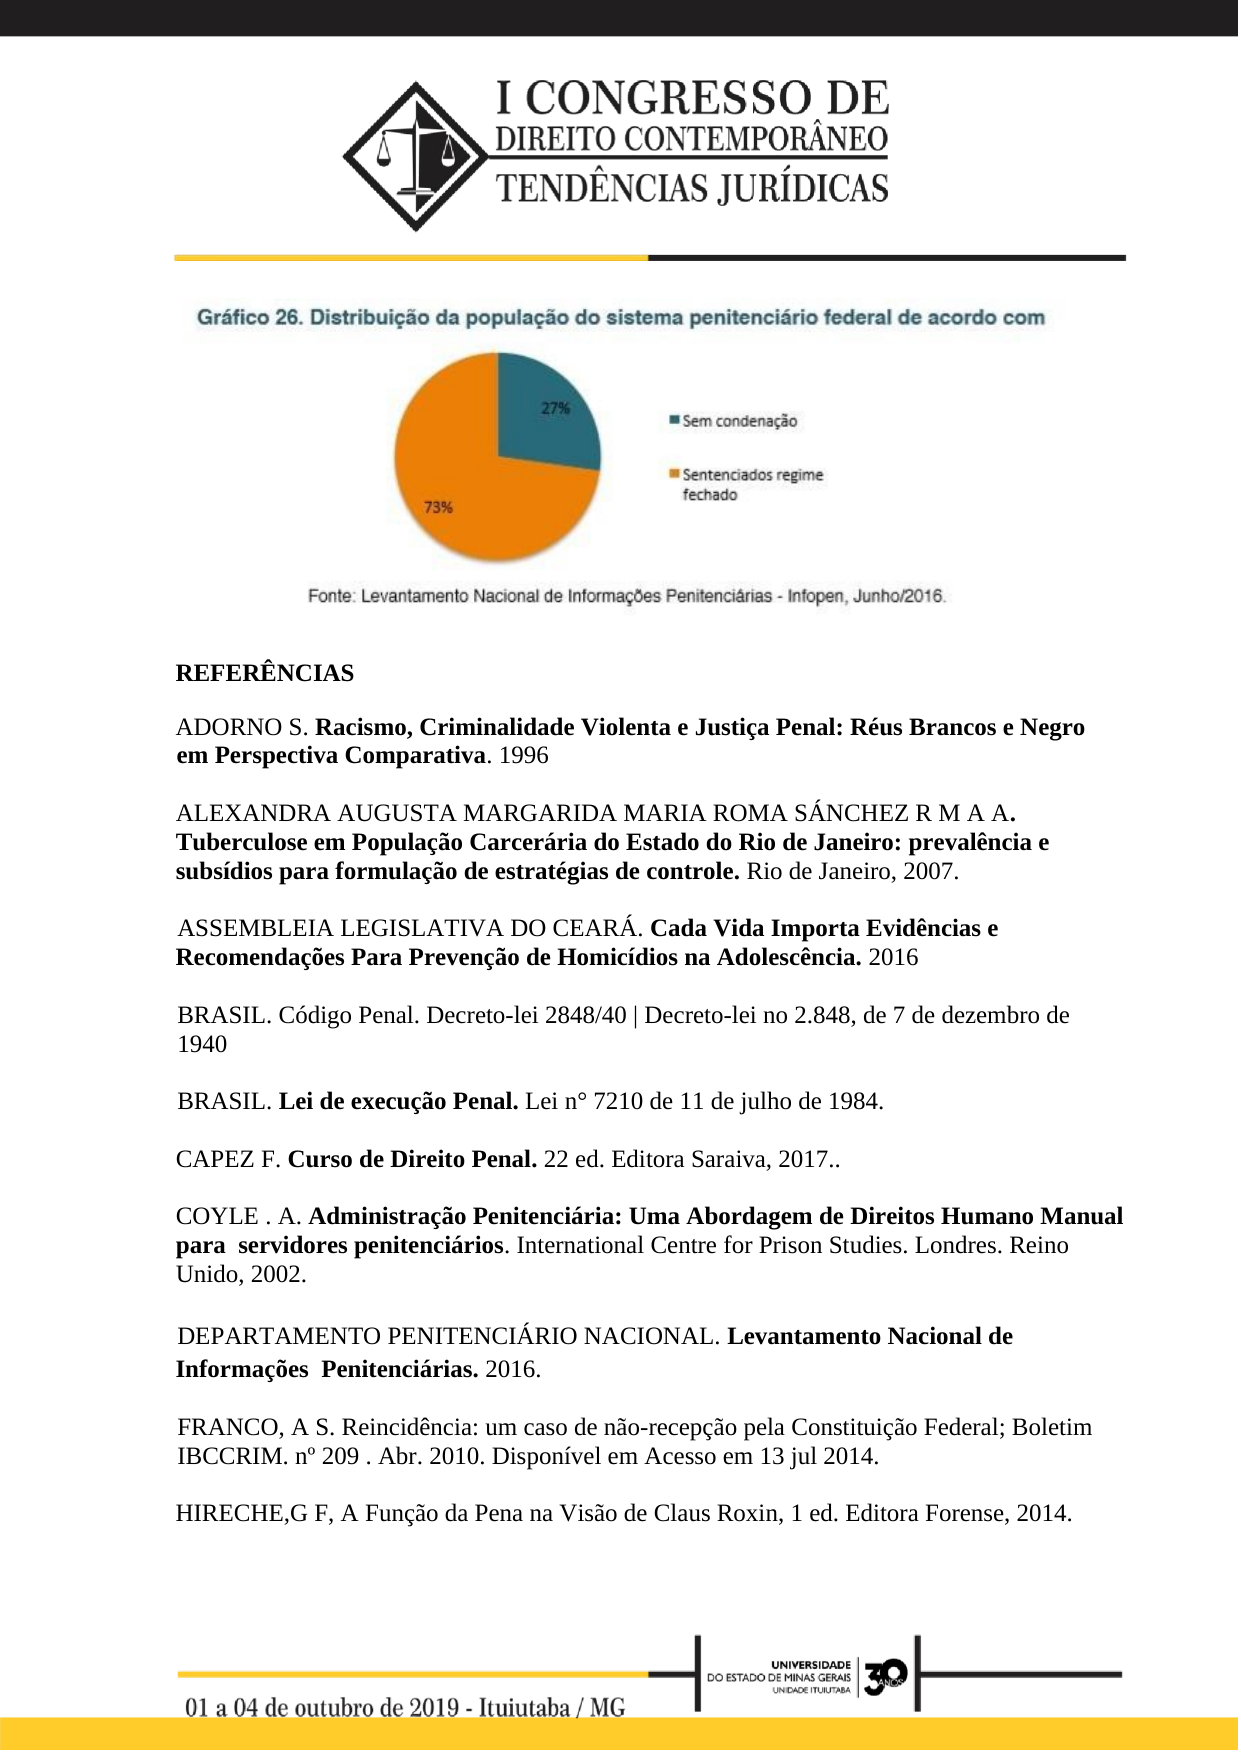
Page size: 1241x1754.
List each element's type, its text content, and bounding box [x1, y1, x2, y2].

picture [0, 0, 1238, 261]
text DEPARTAMENTO PENITENCIÁRIO NACIONAL. Levantamento Nacional de [177, 1321, 1124, 1350]
text REFERÊNCIAS [175, 658, 1123, 686]
picture [183, 298, 1069, 618]
picture [0, 1634, 1238, 1750]
text ASSEMBLEIA LEGISLATIVA DO CEARÁ. Cada Vida Importa Evidências e [177, 913, 1124, 942]
text BRASIL. Código Penal. Decreto-lei 2848/40 | Decreto-lei no 2.848, de 7 de dezembro de 1940 [177, 1000, 1124, 1057]
text CAPEZ F. Curso de Direito Penal. 22 ed. Editora Saraiva, 2017.. [176, 1144, 1124, 1172]
text ADORNO S. Racismo, Criminalidade Violenta e Justiça Penal: Réus Brancos e Negro em Perspectiva Comparativa. 1996 [175, 712, 1123, 769]
text ALEXANDRA AUGUSTA MARGARIDA MARIA ROMA SÁNCHEZ R M A A. Tuberculose em População Carcerária do Estado do Rio de Janeiro: prevalência e subsídios para formulação de estratégias de controle. Rio de Janeiro, 2007. [176, 798, 1124, 884]
text COYLE . A. Administração Penitenciária: Uma Abordagem de Direitos Humano Manual para servidores penitenciários. International Centre for Prison Studies. Londres. Reino Unido, 2002. [176, 1201, 1124, 1287]
text Recomendações Para Prevenção de Homicídios na Adolescência. 2016 [175, 942, 1123, 971]
text HIRECHE,G F, A Função da Pena na Visão de Claus Roxin, 1 ed. Editora Forense, 2014. [175, 1498, 1123, 1527]
text FRANCO, A S. Reincidência: um caso de não-recepção pela Constituição Federal; Boletim IBCCRIM. nº 209 . Abr. 2010. Disponível em Acesso em 13 jul 2014. [177, 1412, 1124, 1470]
text Informações Penitenciárias. 2016. [175, 1354, 1123, 1383]
text BRASIL. Lei de execução Penal. Lei n° 7210 de 11 de julho de 1984. [177, 1086, 1124, 1115]
